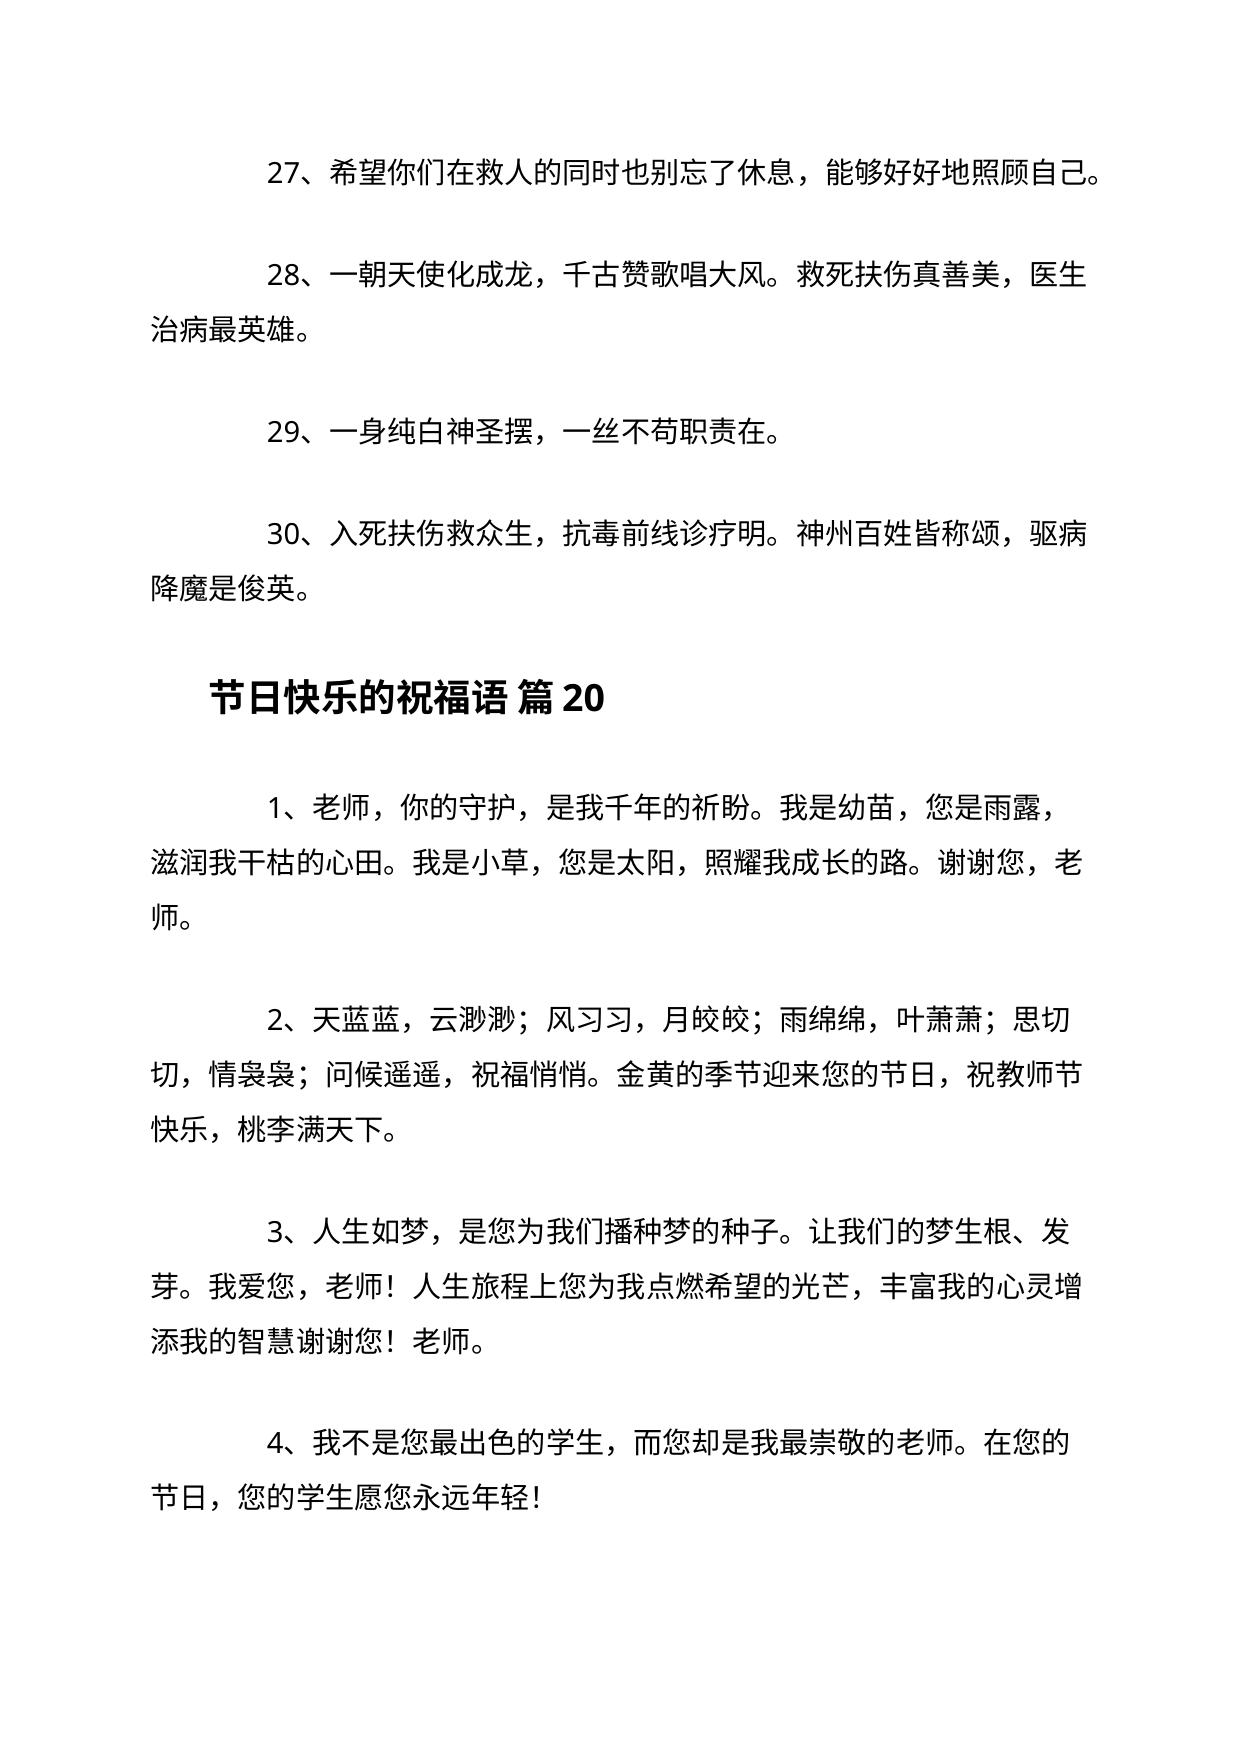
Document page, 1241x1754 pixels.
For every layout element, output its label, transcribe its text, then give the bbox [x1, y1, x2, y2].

text 节日快乐的祝福语 篇20 [150, 667, 1090, 722]
text 29、一身纯白神圣摆，一丝不苟职责在。 [150, 409, 1090, 451]
text 4、我不是您最出色的学生，而您却是我最崇敬的老师。在您的节日，您的学生愿您永远年轻！ [150, 1420, 1090, 1517]
text 2、天蓝蓝，云渺渺；风习习，月皎皎；雨绵绵，叶萧萧；思切切，情袅袅；问候遥遥，祝福悄悄。金黄的季节迎来您的节日，祝教师节快乐，桃李满天下。 [150, 997, 1090, 1149]
text 28、一朝天使化成龙，千古赞歌唱大风。救死扶伤真善美，医生治病最英雄。 [150, 252, 1090, 349]
text 27、希望你们在救人的同时也别忘了休息，能够好好地照顾自己。 [150, 150, 1090, 192]
text 30、入死扶伤救众生，抗毒前线诊疗明。神州百姓皆称颂，驱病降魔是俊英。 [150, 511, 1090, 608]
text 1、老师，你的守护，是我千年的祈盼。我是幼苗，您是雨露，滋润我干枯的心田。我是小草，您是太阳，照耀我成长的路。谢谢您，老师。 [150, 785, 1090, 937]
text 3、人生如梦，是您为我们播种梦的种子。让我们的梦生根、发芽。我爱您，老师！人生旅程上您为我点燃希望的光芒，丰富我的心灵增添我的智慧谢谢您！老师。 [150, 1208, 1090, 1361]
